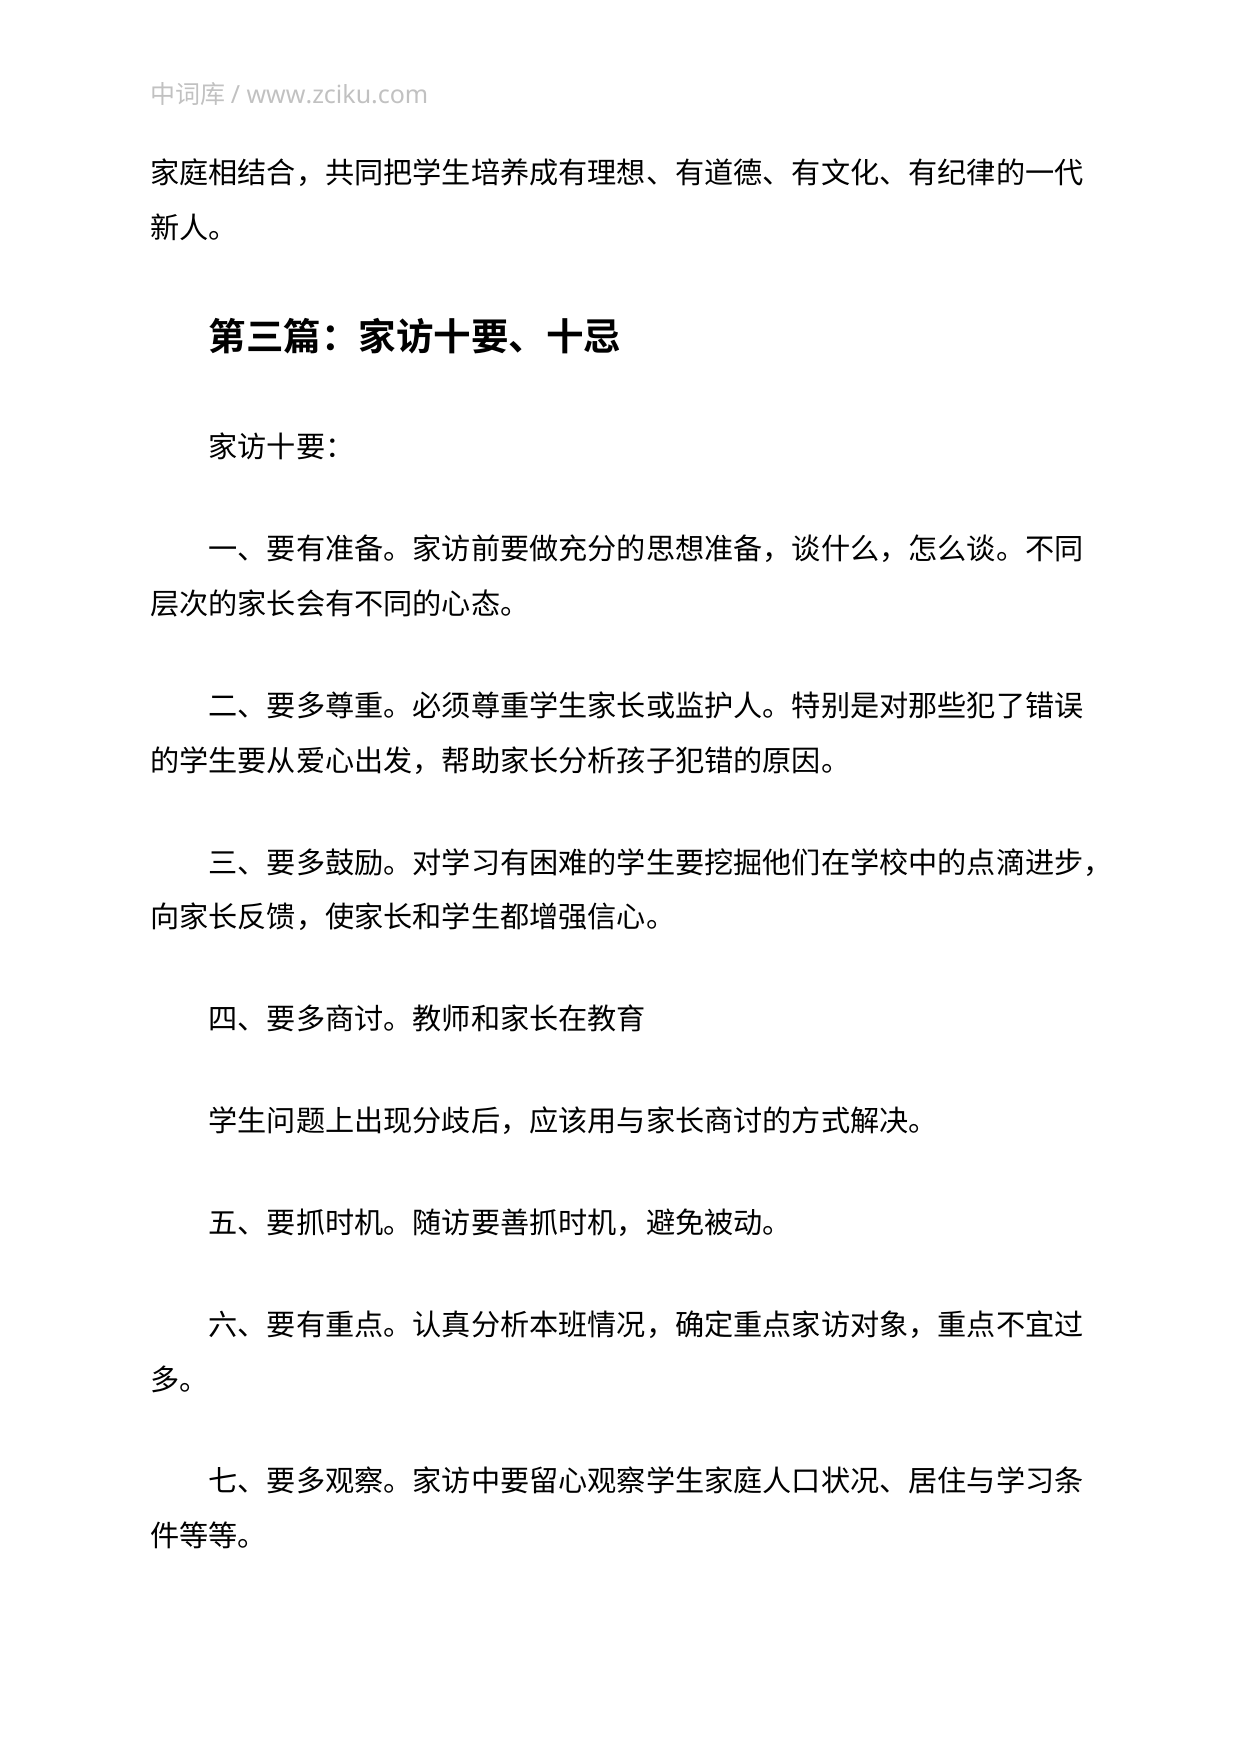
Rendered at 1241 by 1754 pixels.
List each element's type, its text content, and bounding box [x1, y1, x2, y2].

text 四、要多商讨。教师和家长在教育 [150, 996, 1090, 1038]
text 家访十要： [150, 424, 1090, 466]
text 六、要有重点。认真分析本班情况，确定重点家访对象，重点不宜过多。 [150, 1301, 1090, 1398]
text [150, 150, 1090, 247]
text 五、要抓时机。随访要善抓时机，避免被动。 [150, 1199, 1090, 1242]
text 学生问题上出现分歧后，应该用与家长商讨的方式解决。 [150, 1098, 1090, 1140]
text 二、要多尊重。必须尊重学生家长或监护人。特别是对那些犯了错误的学生要从爱心出发，帮助家长分析孩子犯错的原因。 [150, 682, 1090, 780]
text 第三篇：家访十要、十忌 [150, 307, 1090, 361]
text 三、要多鼓励。对学习有困难的学生要挖掘他们在学校中的点滴进步，向家长反馈，使家长和学生都增强信心。 [150, 839, 1090, 936]
text 七、要多观察。家访中要留心观察学生家庭人口状况、居住与学习条件等等。 [150, 1458, 1090, 1555]
text 一、要有准备。家访前要做充分的思想准备，谈什么，怎么谈。不同层次的家长会有不同的心态。 [150, 526, 1090, 623]
